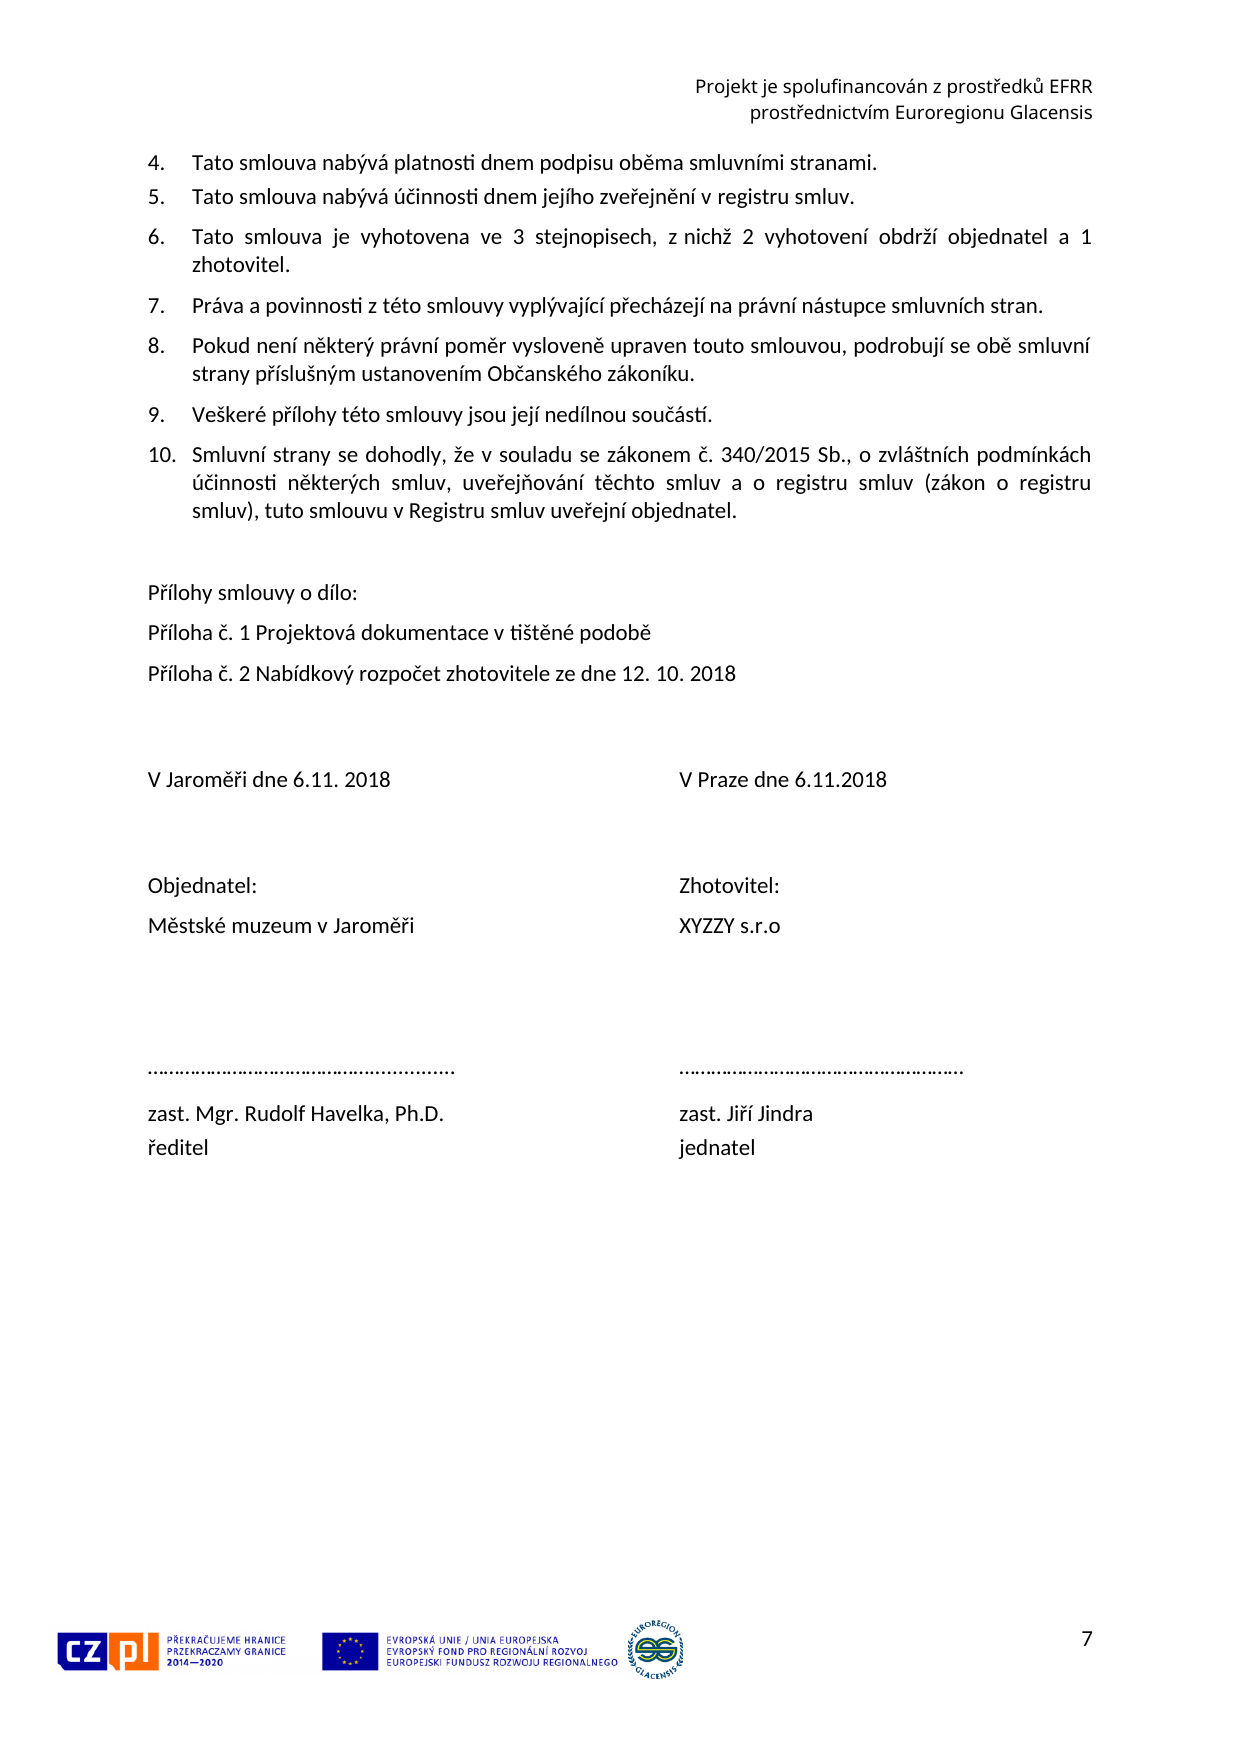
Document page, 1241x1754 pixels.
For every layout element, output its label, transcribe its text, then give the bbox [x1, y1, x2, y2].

list Práva a povinnosti z této smlouvy vyplývající přecházejí na právní nástupce smluvních stran. [148, 291, 1093, 319]
text Přílohy smlouvy o dílo: [148, 578, 1093, 606]
text zast. Mgr. Rudolf Havelka, Ph.D. zast. Jiří Jindra [148, 1099, 1093, 1127]
text ……………………………………............... ……………………………………………… [148, 1052, 1093, 1080]
list Tato smlouva je vyhotovena ve 3 stejnopisech, z nichž 2 vyhotovení obdrží objednatel a 1 zhotovitel. [148, 222, 1093, 278]
list Veškeré přílohy této smlouvy jsou její nedílnou součástí. [148, 400, 1093, 428]
text ředitel jednatel [148, 1133, 1093, 1161]
list Tato smlouva nabývá platnosti dnem podpisu oběma smluvními stranami. [148, 148, 1093, 176]
text Příloha č. 1 Projektová dokumentace v tištěné podobě [148, 618, 1093, 646]
text Městské muzeum v Jaroměři XYZZY s.r.o [148, 911, 1093, 939]
list Pokud není některý právní poměr vysloveně upraven touto smlouvou, podrobují se obě smluvní strany příslušným ustanovením Občanského zákoníku. [148, 331, 1093, 387]
text V Jaroměři dne 6.11. 2018 V Praze dne 6.11.2018 [148, 765, 1093, 793]
picture [48, 1623, 624, 1677]
text Objednatel: Zhotovitel: [148, 871, 1093, 899]
list Smluvní strany se dohodly, že v souladu se zákonem č. 340/2015 Sb., o zvláštních podmínkách účinnosti některých smluv, uveřejňování těchto smluv a o registru smluv (zákon o registru smluv), tuto smlouvu v Registru smluv uveřejní objednatel. [148, 441, 1093, 524]
picture [626, 1620, 683, 1677]
list Tato smlouva nabývá účinnosti dnem jejího zveřejnění v registru smluv. [148, 182, 1093, 210]
text Příloha č. 2 Nabídkový rozpočet zhotovitele ze dne 12. 10. 2018 [148, 659, 1093, 687]
